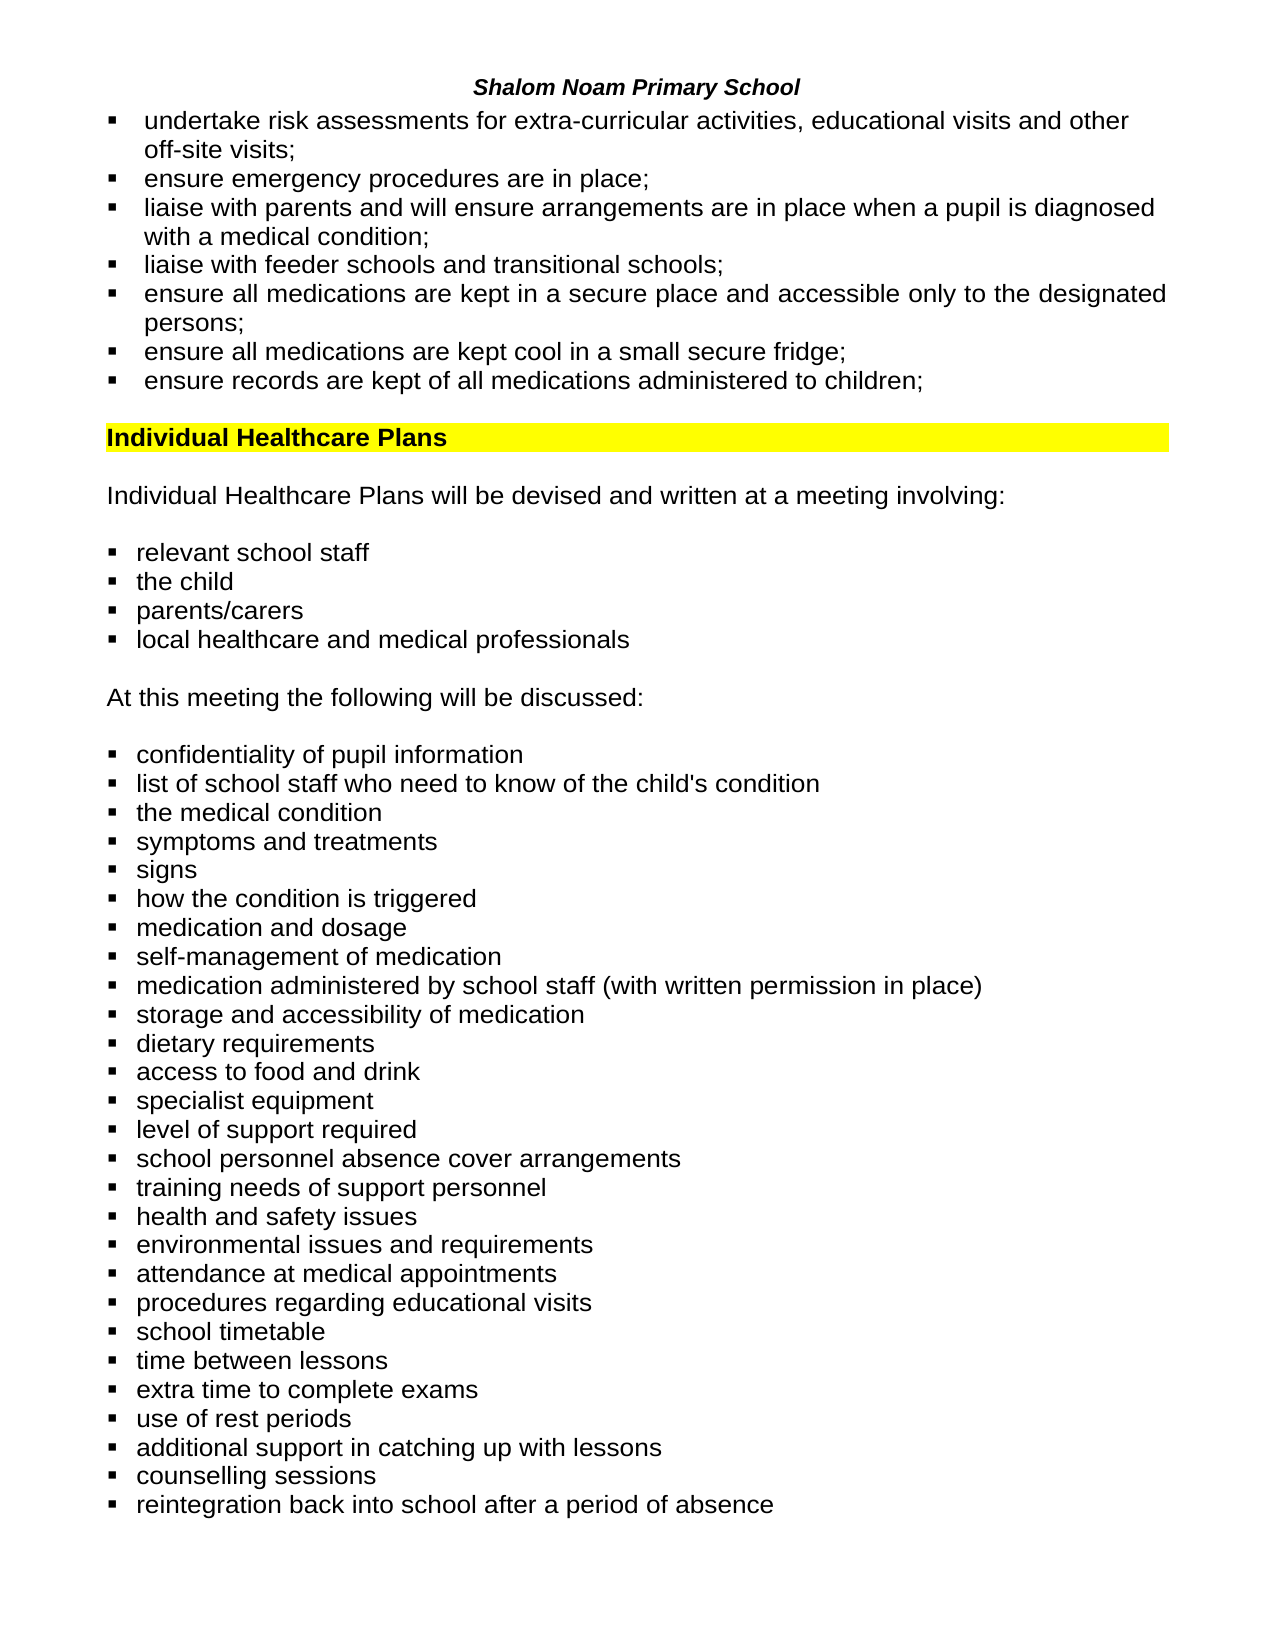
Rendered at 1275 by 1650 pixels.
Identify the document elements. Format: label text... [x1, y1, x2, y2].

list dietary requirements [106, 1028, 1169, 1057]
list parents/carers [106, 596, 1169, 625]
list specialist equipment [106, 1086, 1169, 1115]
list ensure records are kept of all medications administered to children; [106, 366, 1169, 394]
list access to food and drink [106, 1057, 1169, 1086]
list ensure all medications are kept cool in a small secure fridge; [106, 337, 1169, 366]
list the child [106, 567, 1169, 596]
list health and safety issues [106, 1202, 1169, 1231]
list ensure all medications are kept in a secure place and accessible only to the designated persons; [106, 279, 1169, 337]
list undertake risk assessments for extra-curricular activities, educational visits and other off-site visits; [106, 106, 1169, 164]
text Individual Healthcare Plans will be devised and written at a meeting involving: [106, 481, 1169, 509]
list confidentiality of pupil information [106, 740, 1169, 769]
list reintegration back into school after a period of absence [106, 1490, 1169, 1519]
list relevant school staff [106, 538, 1169, 567]
list storage and accessibility of medication [106, 1000, 1169, 1028]
list time between lessons [106, 1346, 1169, 1375]
text At this meeting the following will be discussed: [106, 682, 1169, 711]
list medication administered by school staff (with written permission in place) [106, 971, 1169, 1000]
list liaise with feeder schools and transitional schools; [106, 250, 1169, 279]
list liaise with parents and will ensure arrangements are in place when a pupil is diagnosed with a medical condition; [106, 193, 1169, 250]
list additional support in catching up with lessons [106, 1432, 1169, 1461]
list training needs of support personnel [106, 1173, 1169, 1202]
list list of school staff who need to know of the child's condition [106, 769, 1169, 798]
list signs [106, 855, 1169, 884]
list use of rest periods [106, 1404, 1169, 1432]
list ensure emergency procedures are in place; [106, 164, 1169, 193]
list procedures regarding educational visits [106, 1288, 1169, 1317]
list local healthcare and medical professionals [106, 625, 1169, 654]
list self-management of medication [106, 942, 1169, 971]
list extra time to complete exams [106, 1375, 1169, 1404]
list medication and dosage [106, 913, 1169, 942]
list counselling sessions [106, 1461, 1169, 1490]
text Individual Healthcare Plans [106, 423, 1169, 452]
list the medical condition [106, 798, 1169, 827]
list how the condition is triggered [106, 884, 1169, 913]
list school timetable [106, 1317, 1169, 1346]
list school personnel absence cover arrangements [106, 1144, 1169, 1173]
list symptoms and treatments [106, 827, 1169, 855]
list level of support required [106, 1115, 1169, 1144]
list attendance at medical appointments [106, 1259, 1169, 1288]
list environmental issues and requirements [106, 1231, 1169, 1259]
